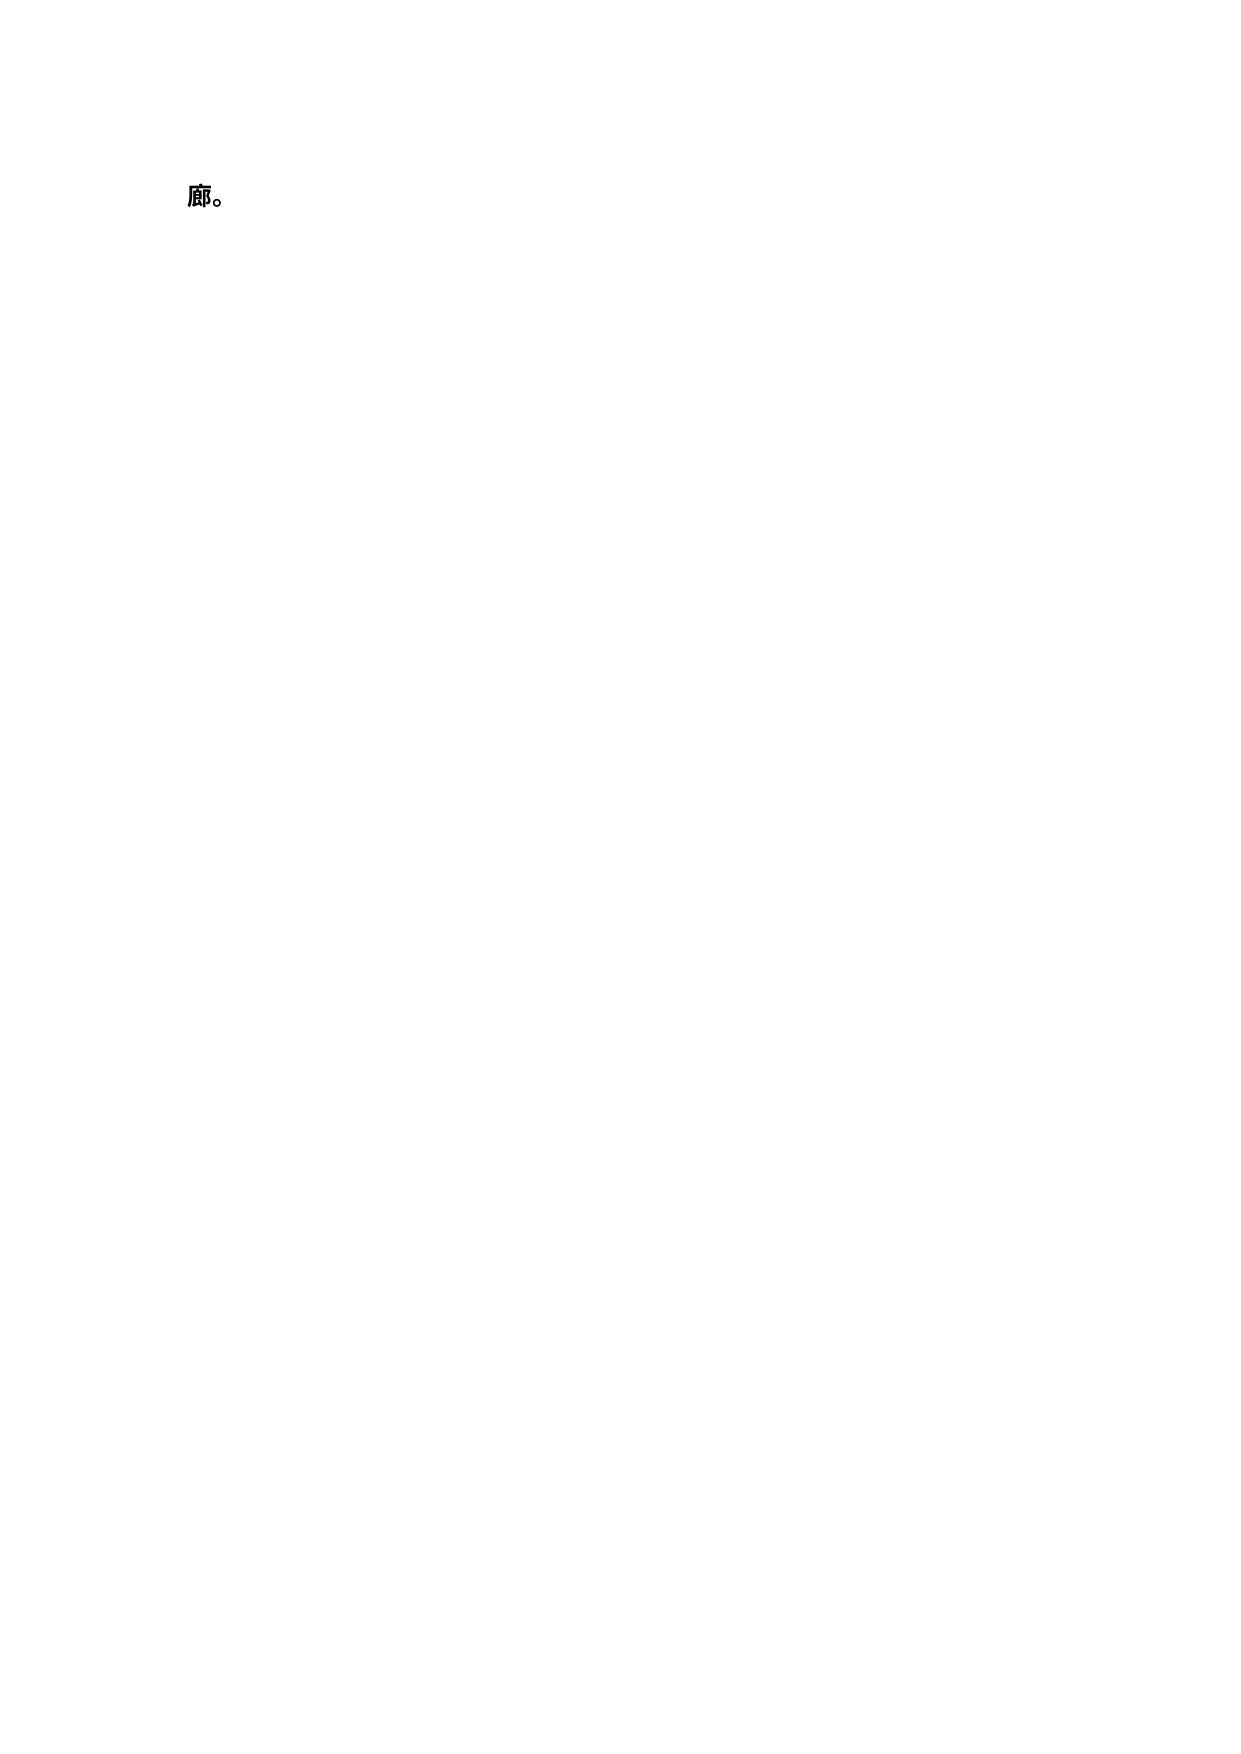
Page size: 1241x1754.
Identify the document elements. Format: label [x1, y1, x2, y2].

text [187, 162, 1053, 227]
